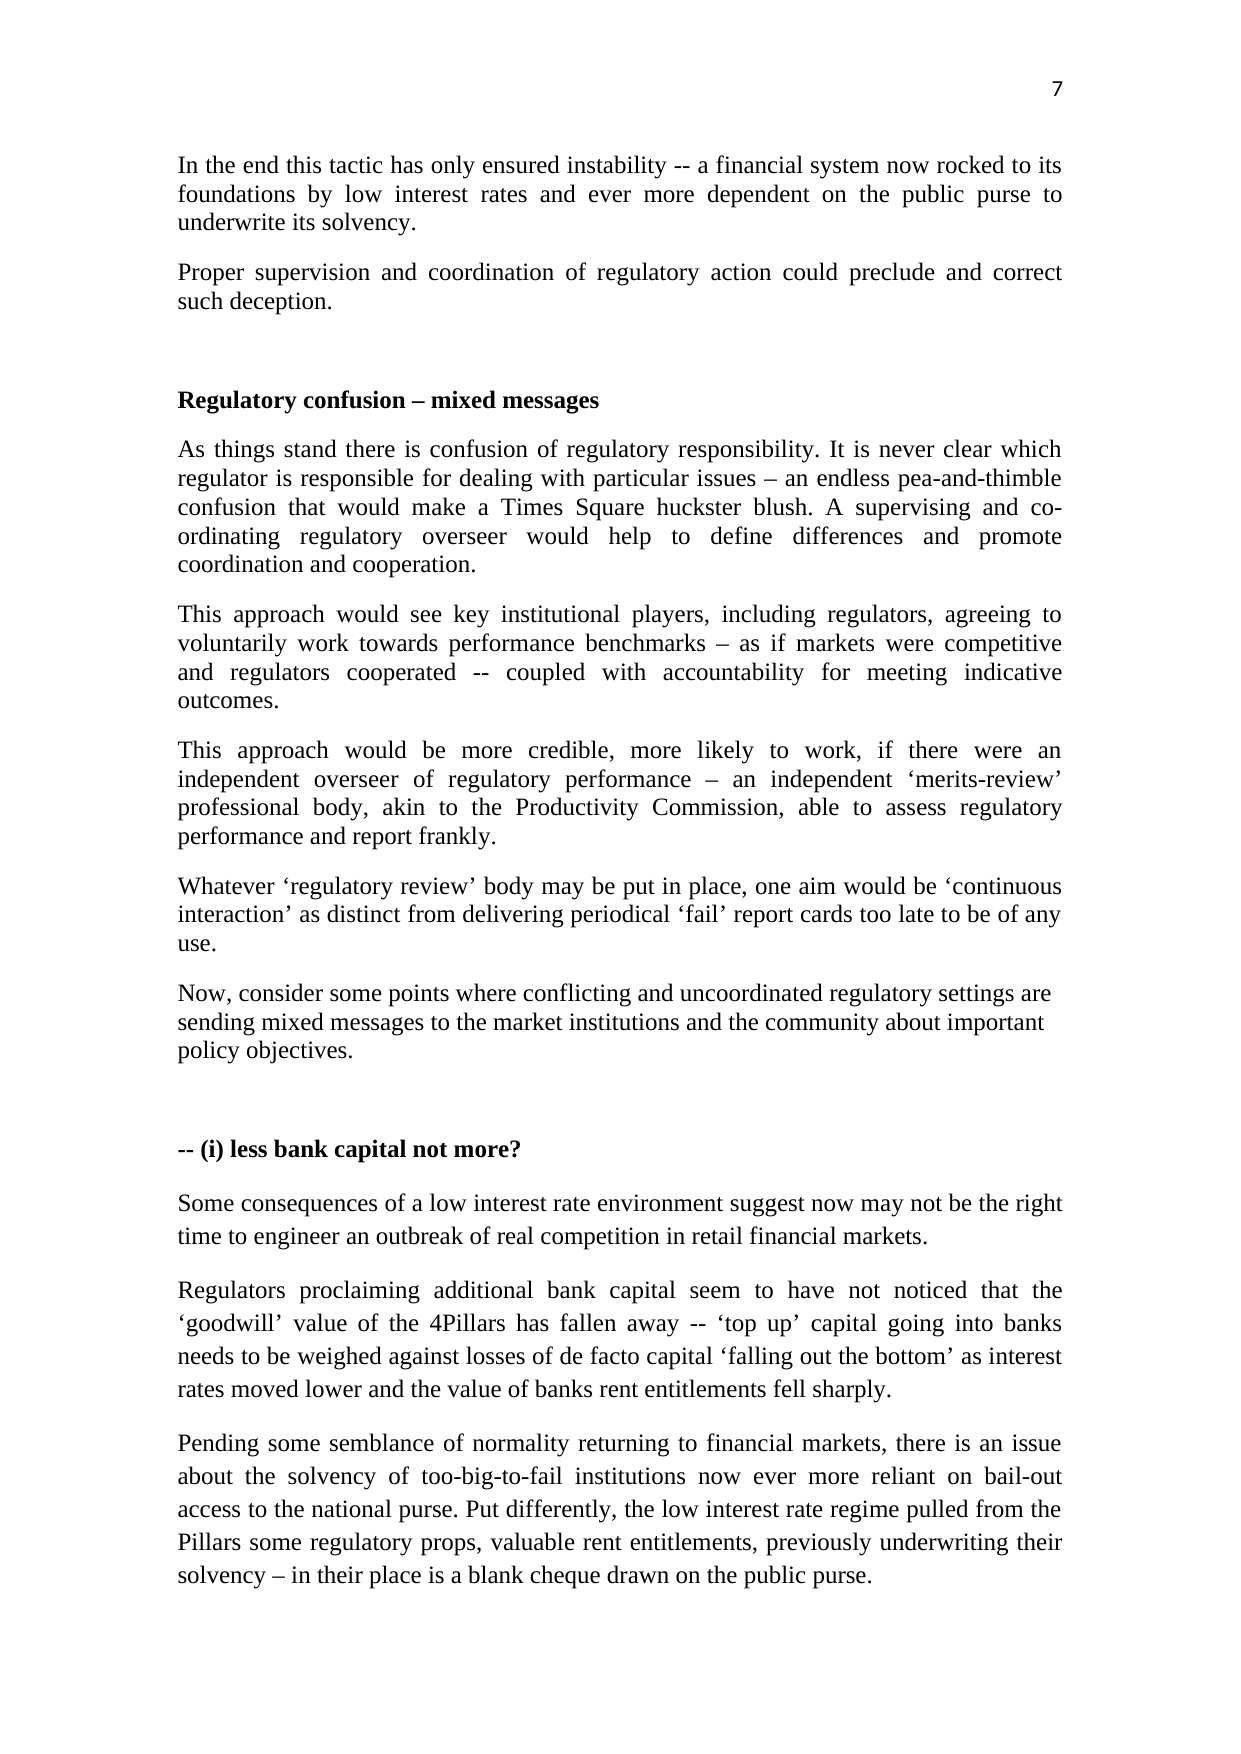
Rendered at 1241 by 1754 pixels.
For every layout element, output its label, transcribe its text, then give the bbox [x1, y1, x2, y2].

text Regulatory confusion – mixed messages [177, 385, 1063, 414]
text In the end this tactic has only ensured instability -- a financial system now rocked to its foundations by low interest rates and ever more dependent on the public purse to underwrite its solvency. [177, 150, 1063, 236]
text This approach would see key institutional players, including regulators, agreeing to voluntarily work towards performance benchmarks – as if markets were competitive and regulators cooperated -- coupled with accountability for meeting indicative outcomes. [177, 599, 1063, 714]
text Now, consider some points where conflicting and uncoordinated regulatory settings are sending mixed messages to the market institutions and the community about important policy objectives. [177, 978, 1063, 1064]
text Regulators proclaiming additional bank capital seem to have not noticed that the ‘goodwill’ value of the 4Pillars has fallen away -- ‘top up’ capital going into banks needs to be weighed against losses of de facto capital ‘falling out the bottom’ as interest rates moved lower and the value of banks rent entitlements fell sharply. [177, 1275, 1063, 1403]
text Pending some semblance of normality returning to financial markets, there is an issue about the solvency of too-big-to-fail institutions now ever more reliant on bail-out access to the national purse. Put differently, the low interest rate regime pulled from the Pillars some regulatory props, valuable rent entitlements, previously underwriting their solvency – in their place is a blank cheque drawn on the public purse. [177, 1428, 1063, 1589]
text As things stand there is confusion of regulatory responsibility. It is never clear which regulator is responsible for dealing with particular issues – an endless pea-and-thimble confusion that would make a Times Square huckster blush. A supervising and co-ordinating regulatory overseer would help to define differences and promote coordination and cooperation. [177, 434, 1063, 578]
text -- (i) less bank capital not more? [177, 1134, 1063, 1163]
text Some consequences of a low interest rate environment suggest now may not be the right time to engineer an outbreak of real competition in retail financial markets. [177, 1188, 1063, 1250]
text Proper supervision and coordination of regulatory action could preclude and correct such deception. [177, 257, 1063, 314]
text This approach would be more credible, more likely to work, if there were an independent overseer of regulatory performance – an independent ‘merits-review’ professional body, akin to the Productivity Commission, able to assess regulatory performance and report frankly. [177, 735, 1063, 850]
text Whatever ‘regulatory review’ body may be put in place, one aim would be ‘continuous interaction’ as distinct from delivering periodical ‘fail’ report cards too late to be of any use. [177, 871, 1063, 957]
